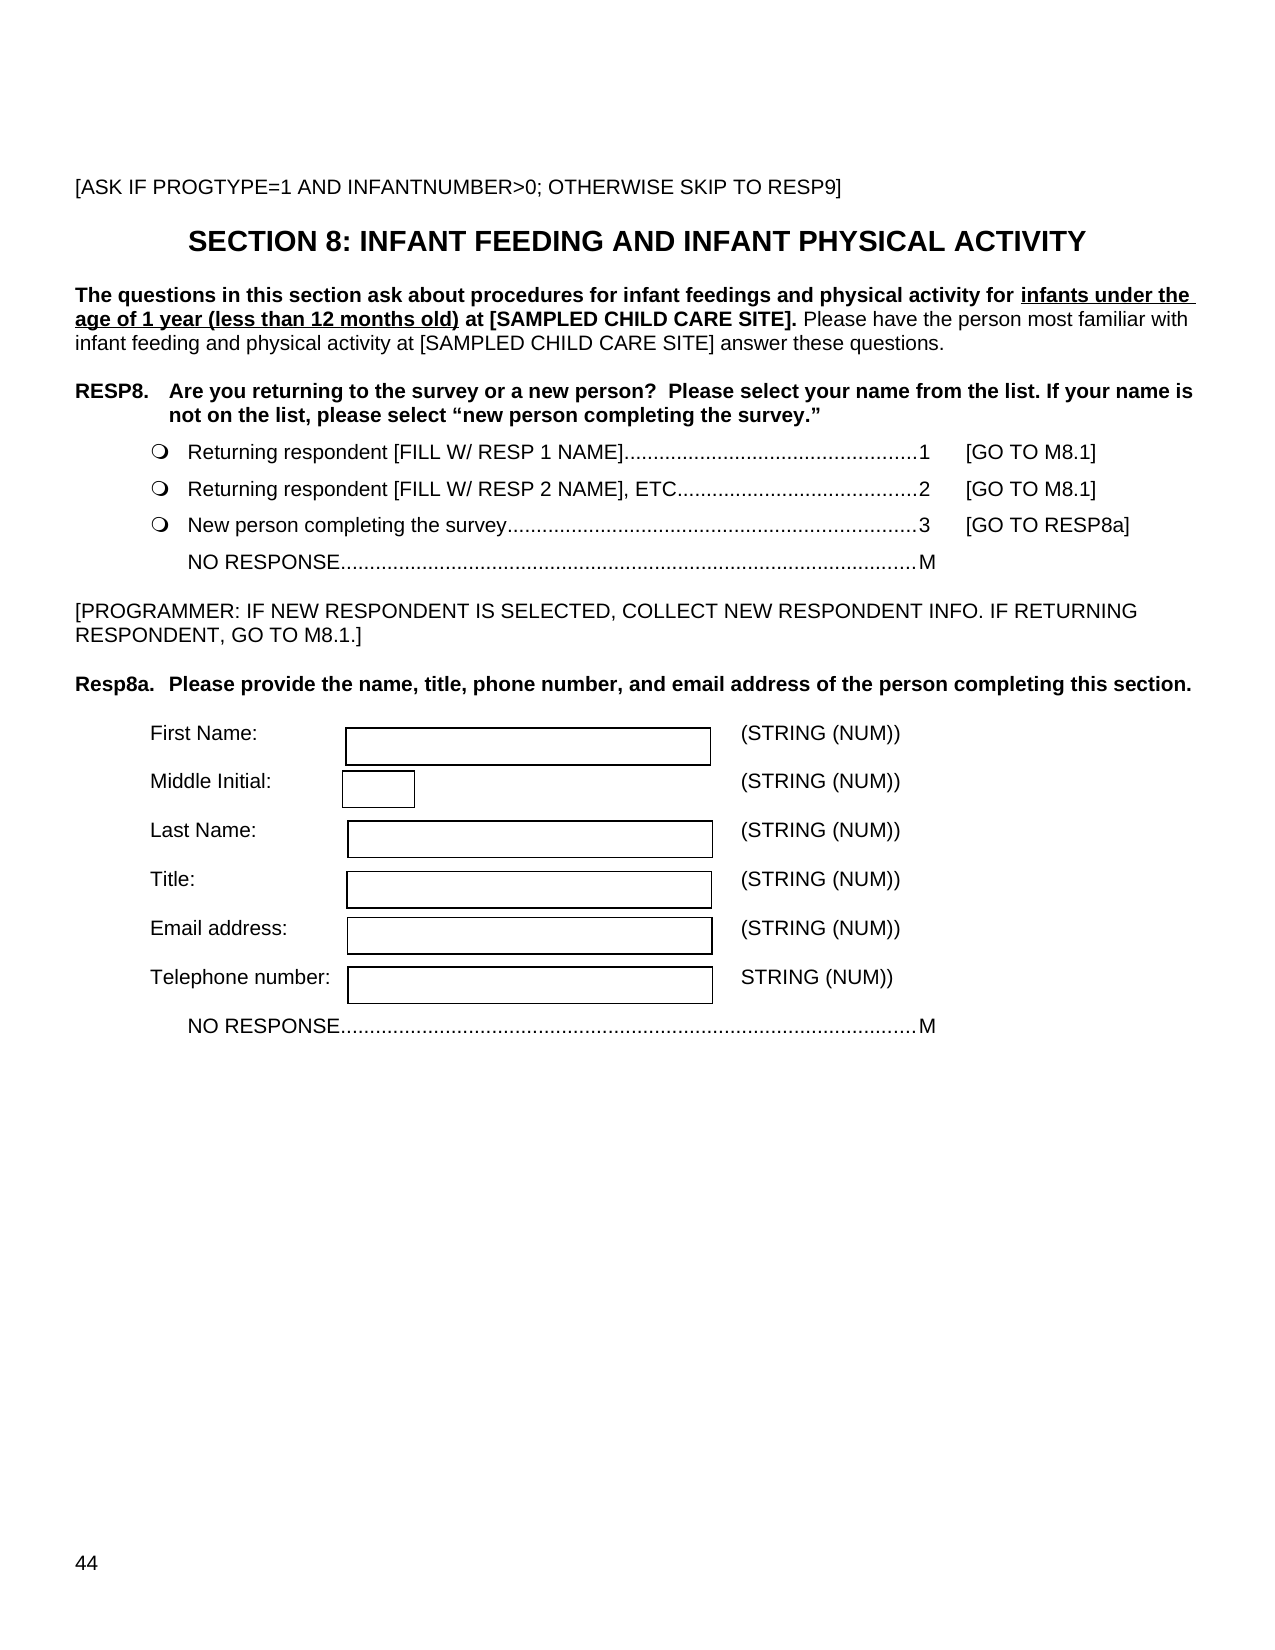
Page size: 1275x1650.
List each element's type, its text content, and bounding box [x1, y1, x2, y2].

text Last Name: (STRING ) [150, 818, 1200, 842]
text Email address: (STRING ) [150, 916, 1200, 940]
text [PROGRAMMER: IF NEW RESPONDENT IS SELECTED, COLLECT NEW RESPONDENT INFO. IF RETURNING RESPONDENT, GO TO M8.1.] [75, 598, 1200, 646]
text First Name: (STRING ) [150, 720, 1200, 744]
text NO RESPONSE M [187, 1014, 1200, 1038]
text Returning respondent [FILL W/ RESP 2 NAME], ETC 2 [GO TO M8.1] [150, 476, 1200, 500]
text Middle Initial: (STRING ) [150, 769, 1200, 793]
text [ASK IF PROGTYPE=1 AND INFANTNUMBER>0; OTHERWISE SKIP TO RESP9] [75, 175, 1200, 199]
text RESP8. Are you returning to the survey or a new person? Please select your name from the list. If your name is not on the list, please select “new person completing the survey.” [75, 379, 1200, 427]
text Section 8: Infant Feeding and Infant Physical Activity [75, 224, 1200, 257]
text Returning respondent [FILL W/ RESP 1 NAME] 1 [GO TO M8.1] [150, 440, 1200, 464]
text The questions in this section ask about procedures for infant feedings and physical activity for infants under the age of 1 year (less than 12 months old) at [SAMPLED CHILD CARE SITE]. Please have the person most familiar with infant feeding and physical activity at [SAMPLED CHILD CARE SITE] answer these questions. [75, 282, 1200, 354]
text Title: (STRING ) [150, 867, 1200, 891]
text NO RESPONSE M [187, 549, 1031, 573]
text Telephone number: STRING ) [150, 965, 1200, 989]
text Resp8a. Please provide the name, title, phone number, and email address of the person completing this section. [75, 671, 1200, 695]
text New person completing the survey 3 [GO TO RESP8a] [150, 513, 1200, 537]
